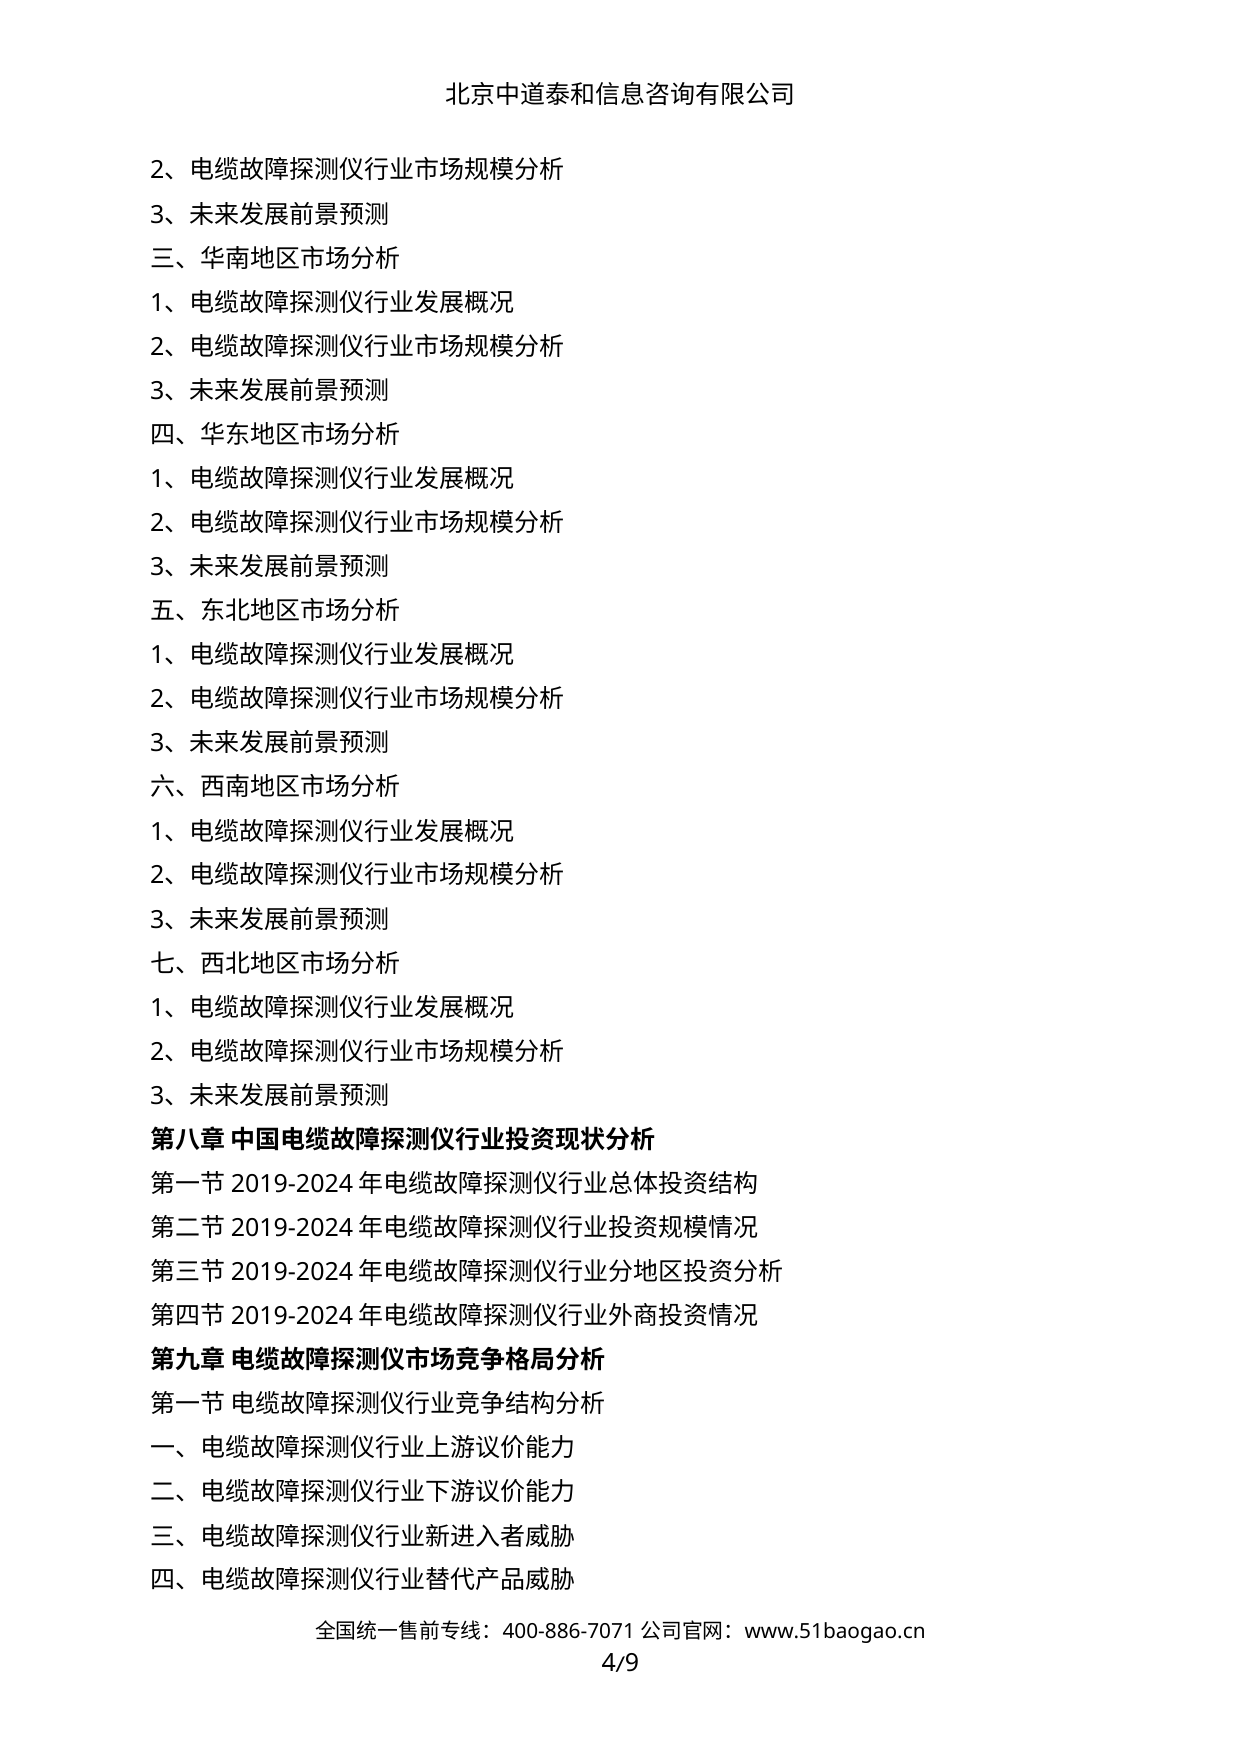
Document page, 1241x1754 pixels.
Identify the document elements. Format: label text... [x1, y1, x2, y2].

text 第一节 电缆故障探测仪行业竞争结构分析 [150, 1384, 1090, 1420]
text 七、西北地区市场分析 [150, 943, 1090, 979]
text 1、电缆故障探测仪行业发展概况 [150, 635, 1090, 671]
text 2、电缆故障探测仪行业市场规模分析 [150, 326, 1090, 362]
text 2、电缆故障探测仪行业市场规模分析 [150, 1031, 1090, 1067]
text 第八章 中国电缆故障探测仪行业投资现状分析 [150, 1119, 1090, 1156]
text 一、电缆故障探测仪行业上游议价能力 [150, 1428, 1090, 1464]
text 2、电缆故障探测仪行业市场规模分析 [150, 679, 1090, 715]
text 3、未来发展前景预测 [150, 723, 1090, 759]
text 四、华东地区市场分析 [150, 414, 1090, 451]
text 3、未来发展前景预测 [150, 370, 1090, 407]
text 1、电缆故障探测仪行业发展概况 [150, 458, 1090, 495]
text 2、电缆故障探测仪行业市场规模分析 [150, 855, 1090, 891]
text 三、华南地区市场分析 [150, 238, 1090, 274]
text 第二节 2019-2024年电缆故障探测仪行业投资规模情况 [150, 1207, 1090, 1244]
text 第三节 2019-2024年电缆故障探测仪行业分地区投资分析 [150, 1252, 1090, 1288]
text 第四节 2019-2024年电缆故障探测仪行业外商投资情况 [150, 1296, 1090, 1332]
text 1、电缆故障探测仪行业发展概况 [150, 811, 1090, 847]
text 四、电缆故障探测仪行业替代产品威胁 [150, 1560, 1090, 1596]
text 三、电缆故障探测仪行业新进入者威胁 [150, 1516, 1090, 1552]
text 3、未来发展前景预测 [150, 1075, 1090, 1112]
text 3、未来发展前景预测 [150, 547, 1090, 583]
text 3、未来发展前景预测 [150, 194, 1090, 230]
text 二、电缆故障探测仪行业下游议价能力 [150, 1472, 1090, 1508]
text 六、西南地区市场分析 [150, 767, 1090, 803]
text 第一节 2019-2024年电缆故障探测仪行业总体投资结构 [150, 1163, 1090, 1200]
text 2、电缆故障探测仪行业市场规模分析 [150, 150, 1090, 186]
text 2、电缆故障探测仪行业市场规模分析 [150, 502, 1090, 539]
text 五、东北地区市场分析 [150, 591, 1090, 627]
text 1、电缆故障探测仪行业发展概况 [150, 987, 1090, 1023]
text 1、电缆故障探测仪行业发展概况 [150, 282, 1090, 318]
text 第九章 电缆故障探测仪市场竞争格局分析 [150, 1340, 1090, 1376]
text 3、未来发展前景预测 [150, 899, 1090, 935]
